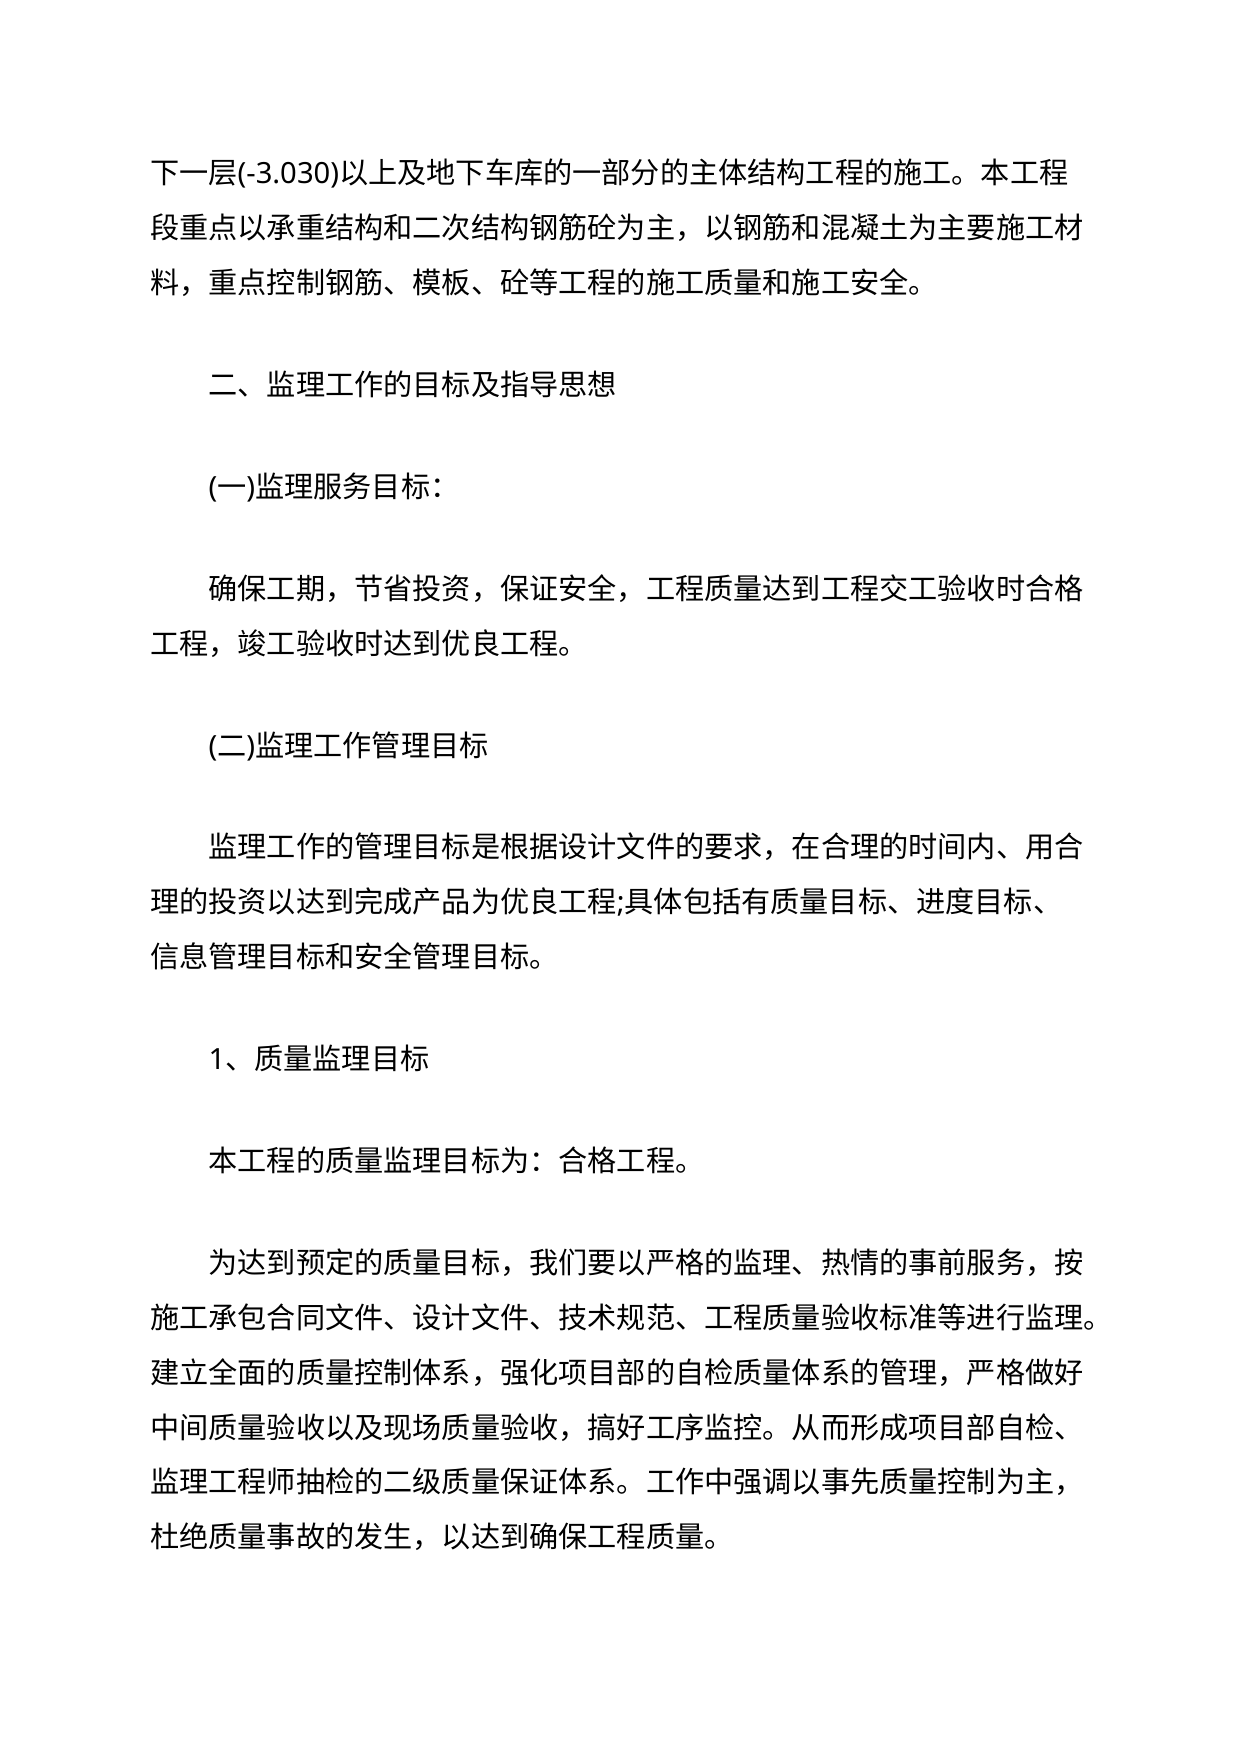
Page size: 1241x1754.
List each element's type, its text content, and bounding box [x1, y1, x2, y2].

text 1、质量监理目标 [150, 1036, 1090, 1078]
text 监理工作的管理目标是根据设计文件的要求，在合理的时间内、用合理的投资以达到完成产品为优良工程;具体包括有质量目标、进度目标、信息管理目标和安全管理目标。 [150, 824, 1090, 976]
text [150, 150, 1090, 302]
text (一)监理服务目标： [150, 463, 1090, 506]
text 确保工期，节省投资，保证安全，工程质量达到工程交工验收时合格工程，竣工验收时达到优良工程。 [150, 565, 1090, 663]
text 为达到预定的质量目标，我们要以严格的监理、热情的事前服务，按施工承包合同文件、设计文件、技术规范、工程质量验收标准等进行监理。建立全面的质量控制体系，强化项目部的自检质量体系的管理，严格做好中间质量验收以及现场质量验收，搞好工序监控。从而形成项目部自检、监理工程师抽检的二级质量保证体系。工作中强调以事先质量控制为主，杜绝质量事故的发生，以达到确保工程质量。 [150, 1239, 1090, 1556]
text 二、监理工作的目标及指导思想 [150, 362, 1090, 404]
text 本工程的质量监理目标为：合格工程。 [150, 1138, 1090, 1180]
text (二)监理工作管理目标 [150, 722, 1090, 764]
